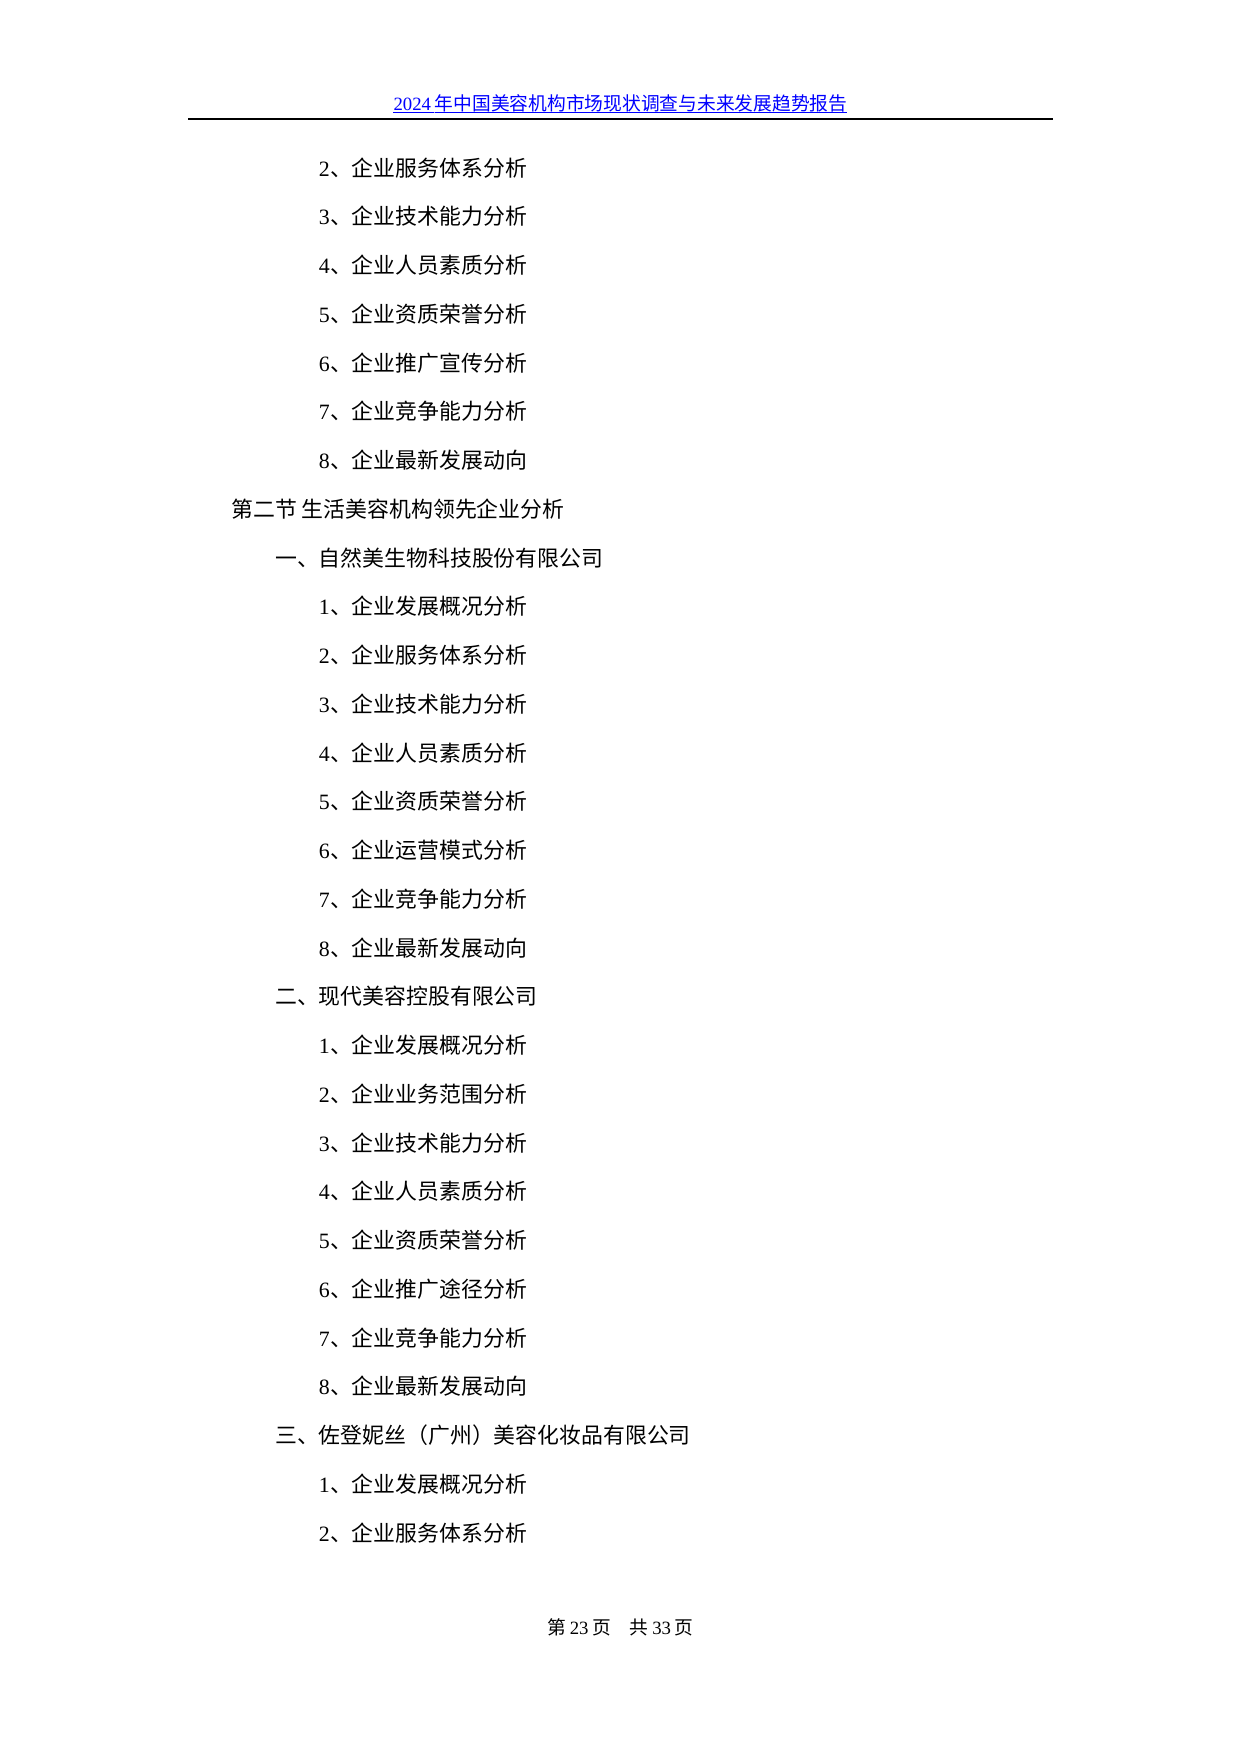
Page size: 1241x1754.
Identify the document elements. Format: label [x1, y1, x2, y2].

text [187, 150, 1053, 1548]
